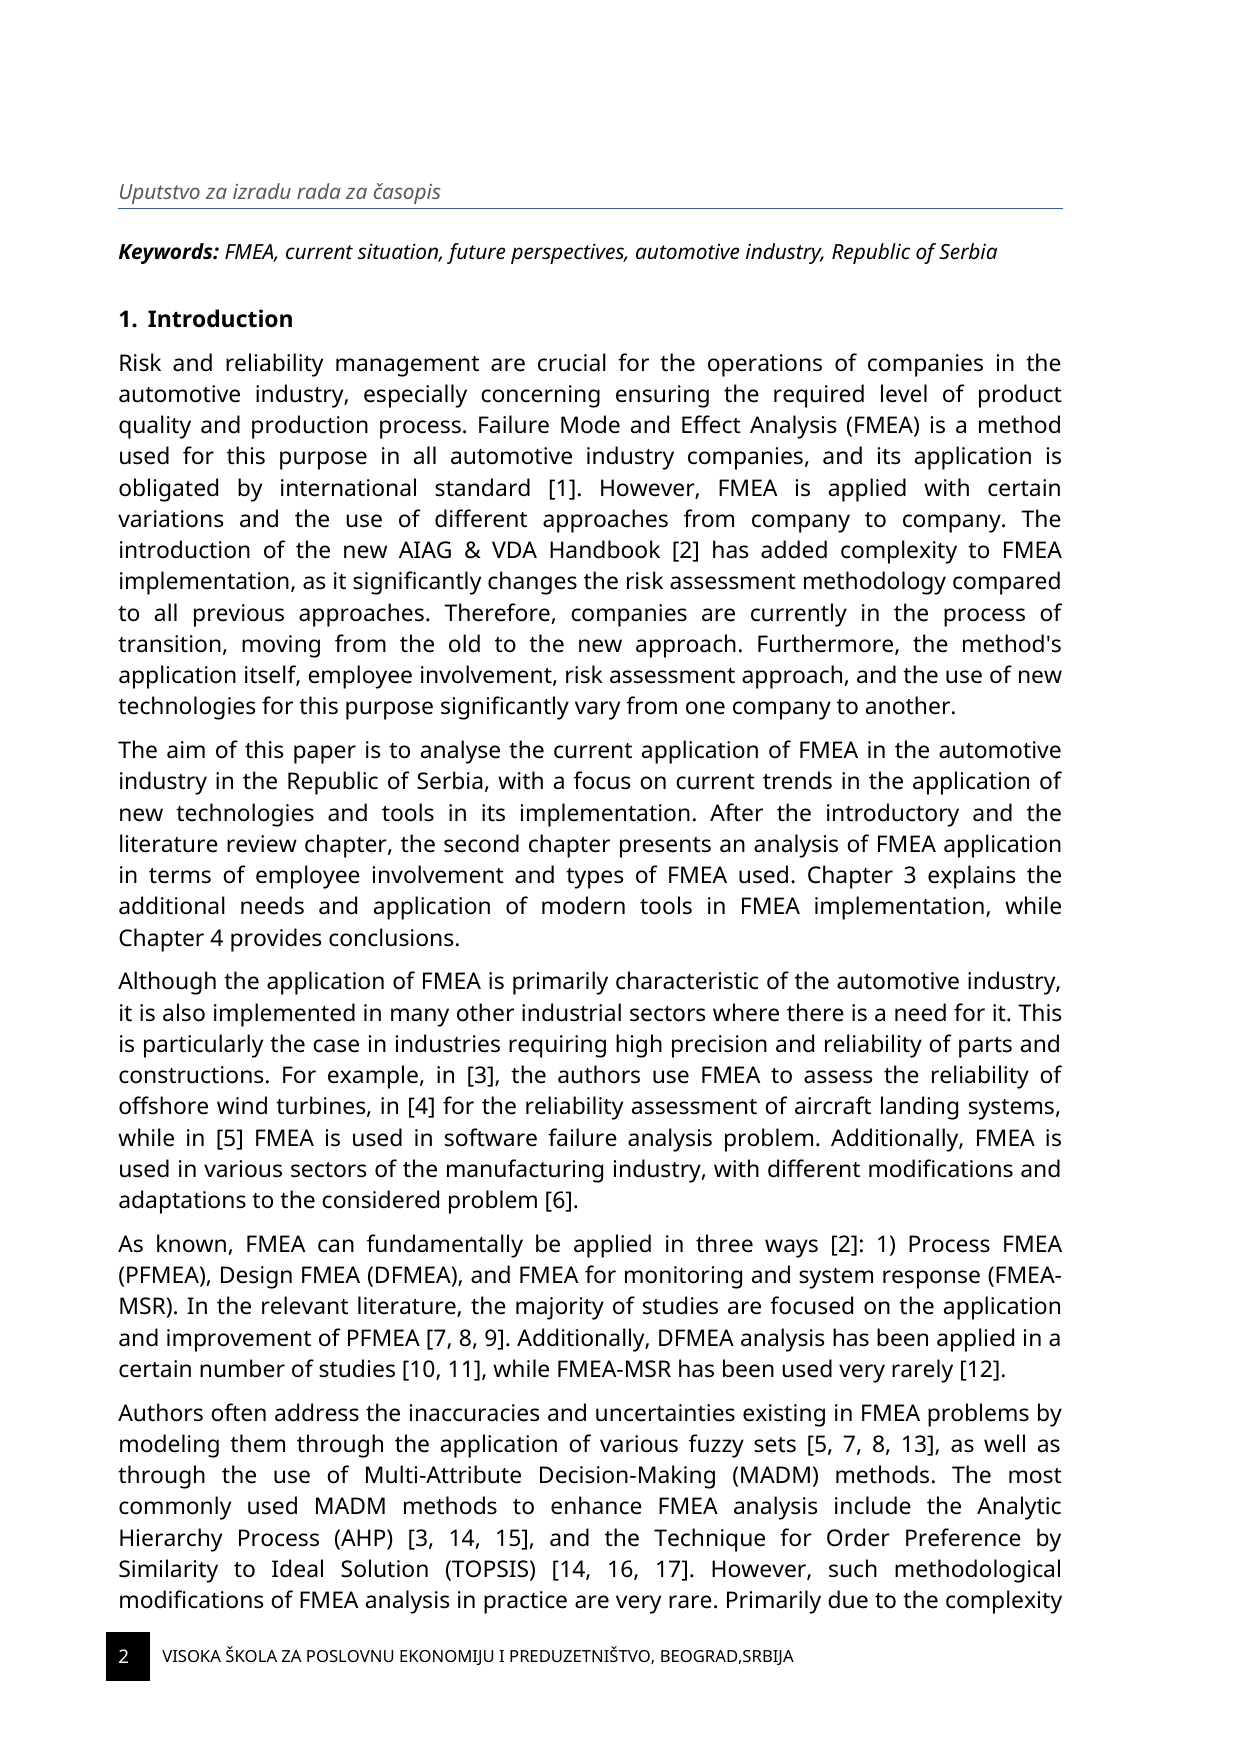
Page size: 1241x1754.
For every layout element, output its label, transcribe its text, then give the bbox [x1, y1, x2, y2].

text Risk and reliability management are crucial for the operations of companies in the automotive industry, especially concerning ensuring the required level of product quality and production process. Failure Mode and Effect Analysis (FMEA) is a method used for this purpose in all automotive industry companies, and its application is obligated by international standard [1]. However, FMEA is applied with certain variations and the use of different approaches from company to company. The introduction of the new AIAG & VDA Handbook [2] has added complexity to FMEA implementation, as it significantly changes the risk assessment methodology compared to all previous approaches. Therefore, companies are currently in the process of transition, moving from the old to the new approach. Furthermore, the method's application itself, employee involvement, risk assessment approach, and the use of new technologies for this purpose significantly vary from one company to another. [118, 346, 1063, 721]
list Keywords: FMEA, current situation, future perspectives, automotive industry, Republic of Serbia [118, 237, 1063, 265]
text Although the application of FMEA is primarily characteristic of the automotive industry, it is also implemented in many other industrial sectors where there is a need for it. This is particularly the case in industries requiring high precision and reliability of parts and constructions. For example, in [3], the authors use FMEA to assess the reliability of offshore wind turbines, in [4] for the reliability assessment of aircraft landing systems, while in [5] FMEA is used in software failure analysis problem. Additionally, FMEA is used in various sectors of the manufacturing industry, with different modifications and adaptations to the considered problem [6]. [118, 965, 1063, 1215]
text The aim of this paper is to analyse the current application of FMEA in the automotive industry in the Republic of Serbia, with a focus on current trends in the application of new technologies and tools in its implementation. After the introductory and the literature review chapter, the second chapter presents an analysis of FMEA application in terms of employee involvement and types of FMEA used. Chapter 3 explains the additional needs and application of modern tools in FMEA implementation, while Chapter 4 provides conclusions. [118, 734, 1063, 953]
text As known, FMEA can fundamentally be applied in three ways [2]: 1) Process FMEA (PFMEA), Design FMEA (DFMEA), and FMEA for monitoring and system response (FMEA-MSR). In the relevant literature, the majority of studies are focused on the application and improvement of PFMEA [7, 8, 9]. Additionally, DFMEA analysis has been applied in a certain number of studies [10, 11], while FMEA-MSR has been used very rarely [12]. [118, 1228, 1063, 1384]
text Introduction [118, 303, 1063, 334]
